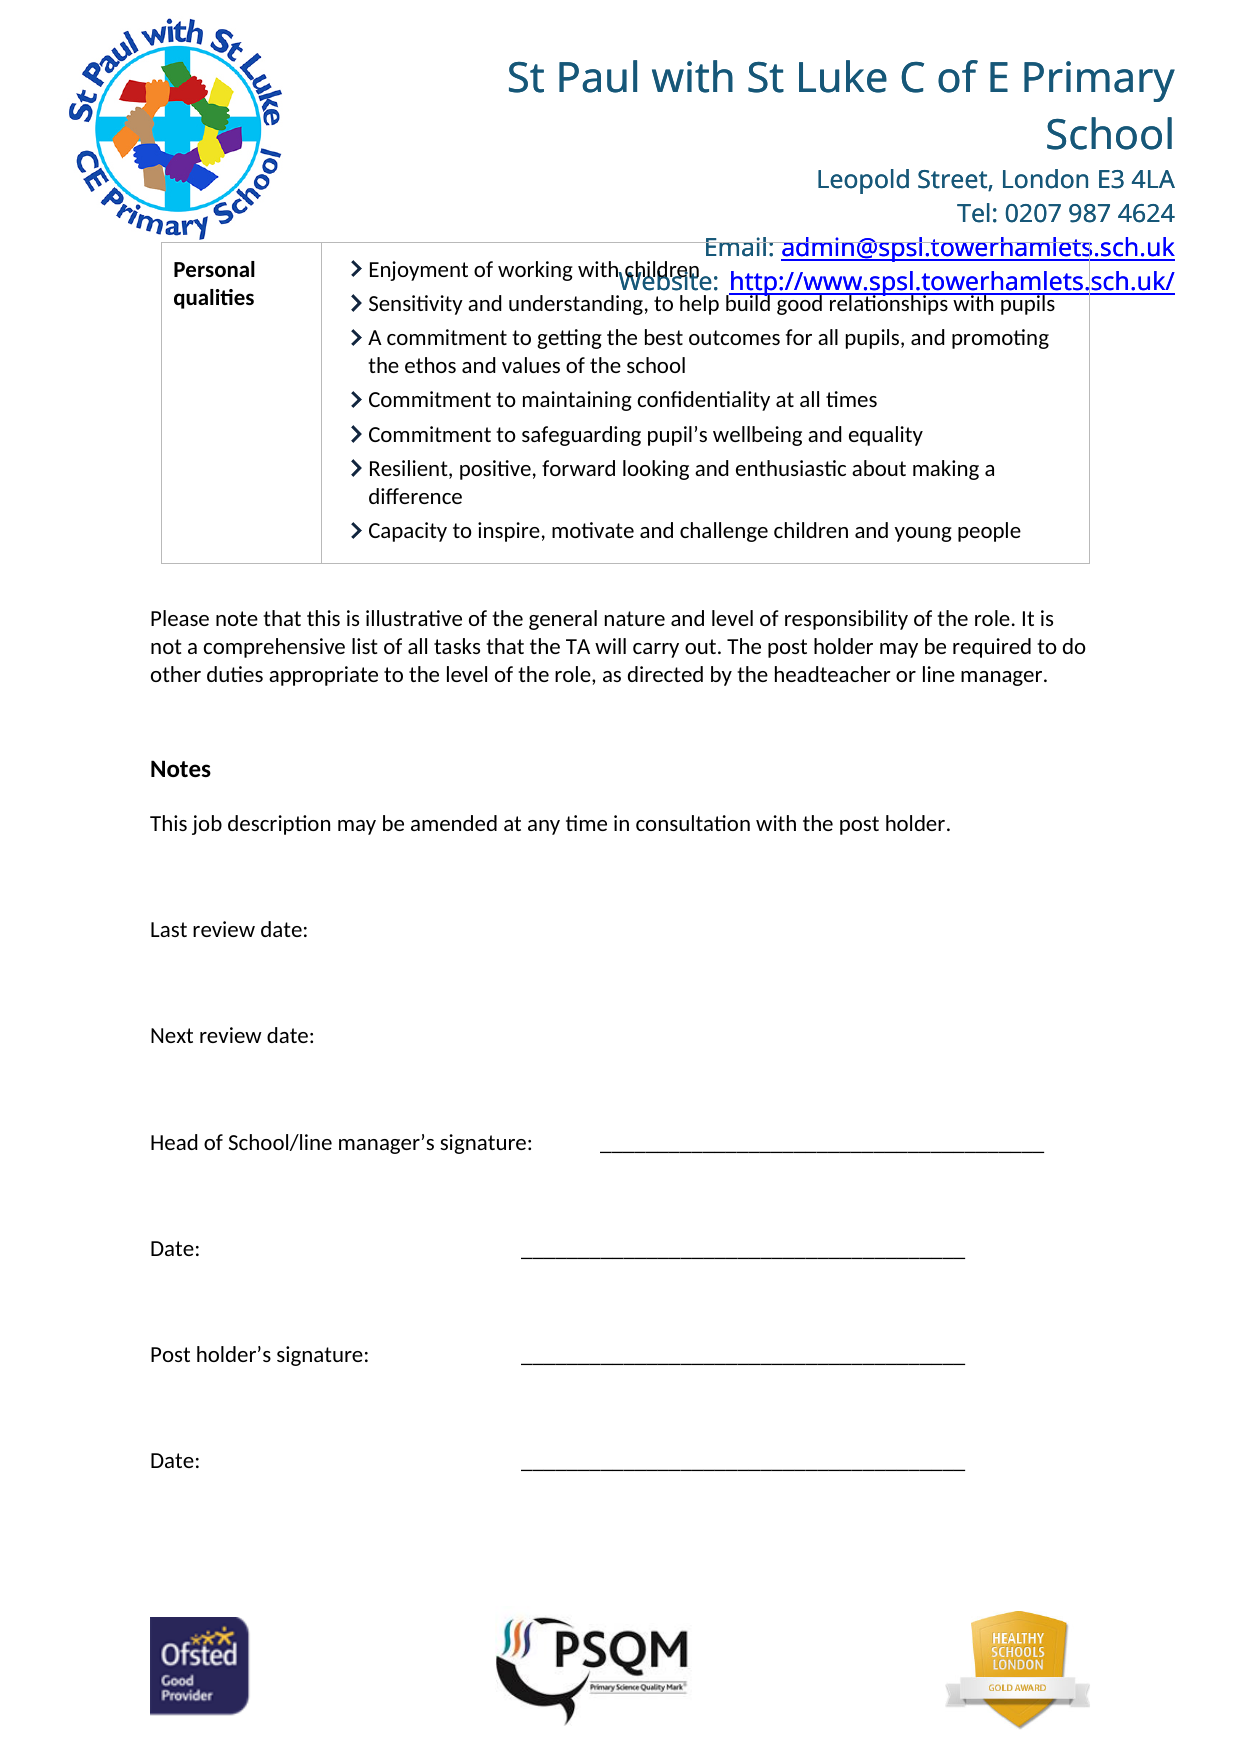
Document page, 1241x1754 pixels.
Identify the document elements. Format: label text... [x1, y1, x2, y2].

picture [351, 294, 362, 312]
text Date: _______________________________________ [150, 1446, 1090, 1474]
text Please note that this is illustrative of the general nature and level of responsibility of the role. It is not a comprehensive list of all tasks that the TA will carry out. The post holder may be required to do other duties appropriate to the level of the role, as directed by the headteacher or line manager. [150, 604, 1090, 688]
picture [351, 522, 362, 539]
text This job description may be amended at any time in consultation with the post holder. [150, 809, 1090, 837]
table_cell Enjoyment of working with children Sensitivity and understanding, to help build good relationships with pupils A commitment to getting the best outcomes for all pupils, and promoting the ethos and values of the school Commitment to maintaining confidentiality at all times Commitment to safeguarding pupil’s wellbeing and equality Resilient, positive, forward looking and enthusiastic about making a difference Capacity to inspire, motivate and challenge children and young people [322, 243, 1089, 562]
picture [351, 329, 362, 346]
picture [351, 425, 362, 443]
text Post holder’s signature: _______________________________________ [150, 1340, 1090, 1368]
table_cell Personal qualities [162, 243, 321, 562]
text Head of School/line manager’s signature: _______________________________________ [150, 1128, 1090, 1156]
text Last review date: [150, 916, 1090, 943]
picture [67, 16, 285, 242]
text Date: _______________________________________ [150, 1234, 1090, 1262]
picture [351, 391, 362, 408]
picture [150, 1617, 252, 1719]
picture [945, 1611, 1091, 1730]
text Next review date: [150, 1022, 1090, 1049]
picture [351, 459, 362, 477]
picture [351, 260, 362, 277]
picture [495, 1606, 712, 1726]
text Notes [150, 754, 1090, 784]
